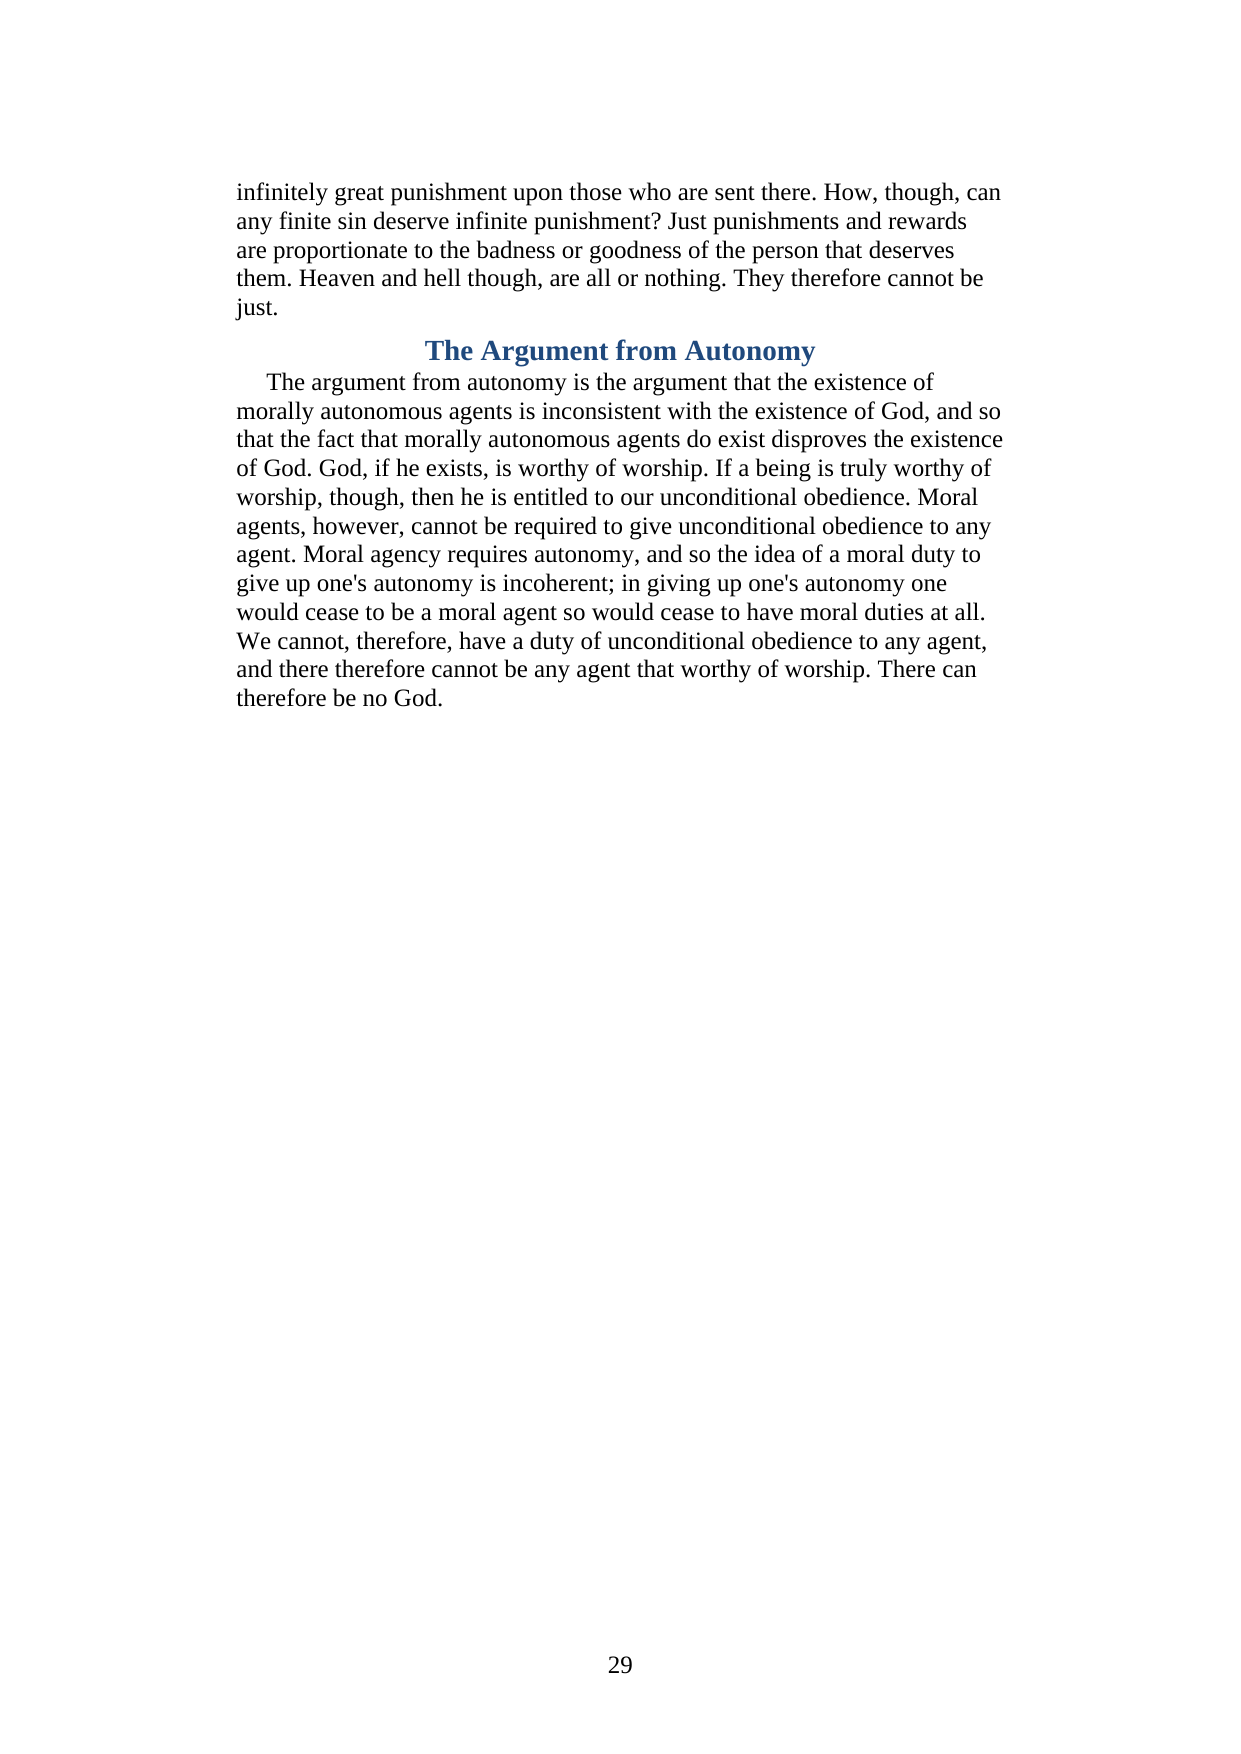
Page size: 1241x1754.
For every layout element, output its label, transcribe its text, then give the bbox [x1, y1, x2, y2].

text The argument from autonomy is the argument that the existence of morally autonomous agents is inconsistent with the existence of God, and so that the fact that morally autonomous agents do exist disproves the existence of God. God, if he exists, is worthy of worship. If a being is truly worthy of worship, though, then he is entitled to our unconditional obedience. Moral agents, however, cannot be required to give unconditional obedience to any agent. Moral agency requires autonomy, and so the idea of a moral duty to give up one's autonomy is incoherent; in giving up one's autonomy one would cease to be a moral agent so would cease to have moral duties at all. We cannot, therefore, have a duty of unconditional obedience to any agent, and there therefore cannot be any agent that worthy of worship. There can therefore be no God. [236, 367, 1004, 712]
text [236, 177, 1004, 321]
subtitle The Argument from Autonomy [236, 333, 1004, 367]
